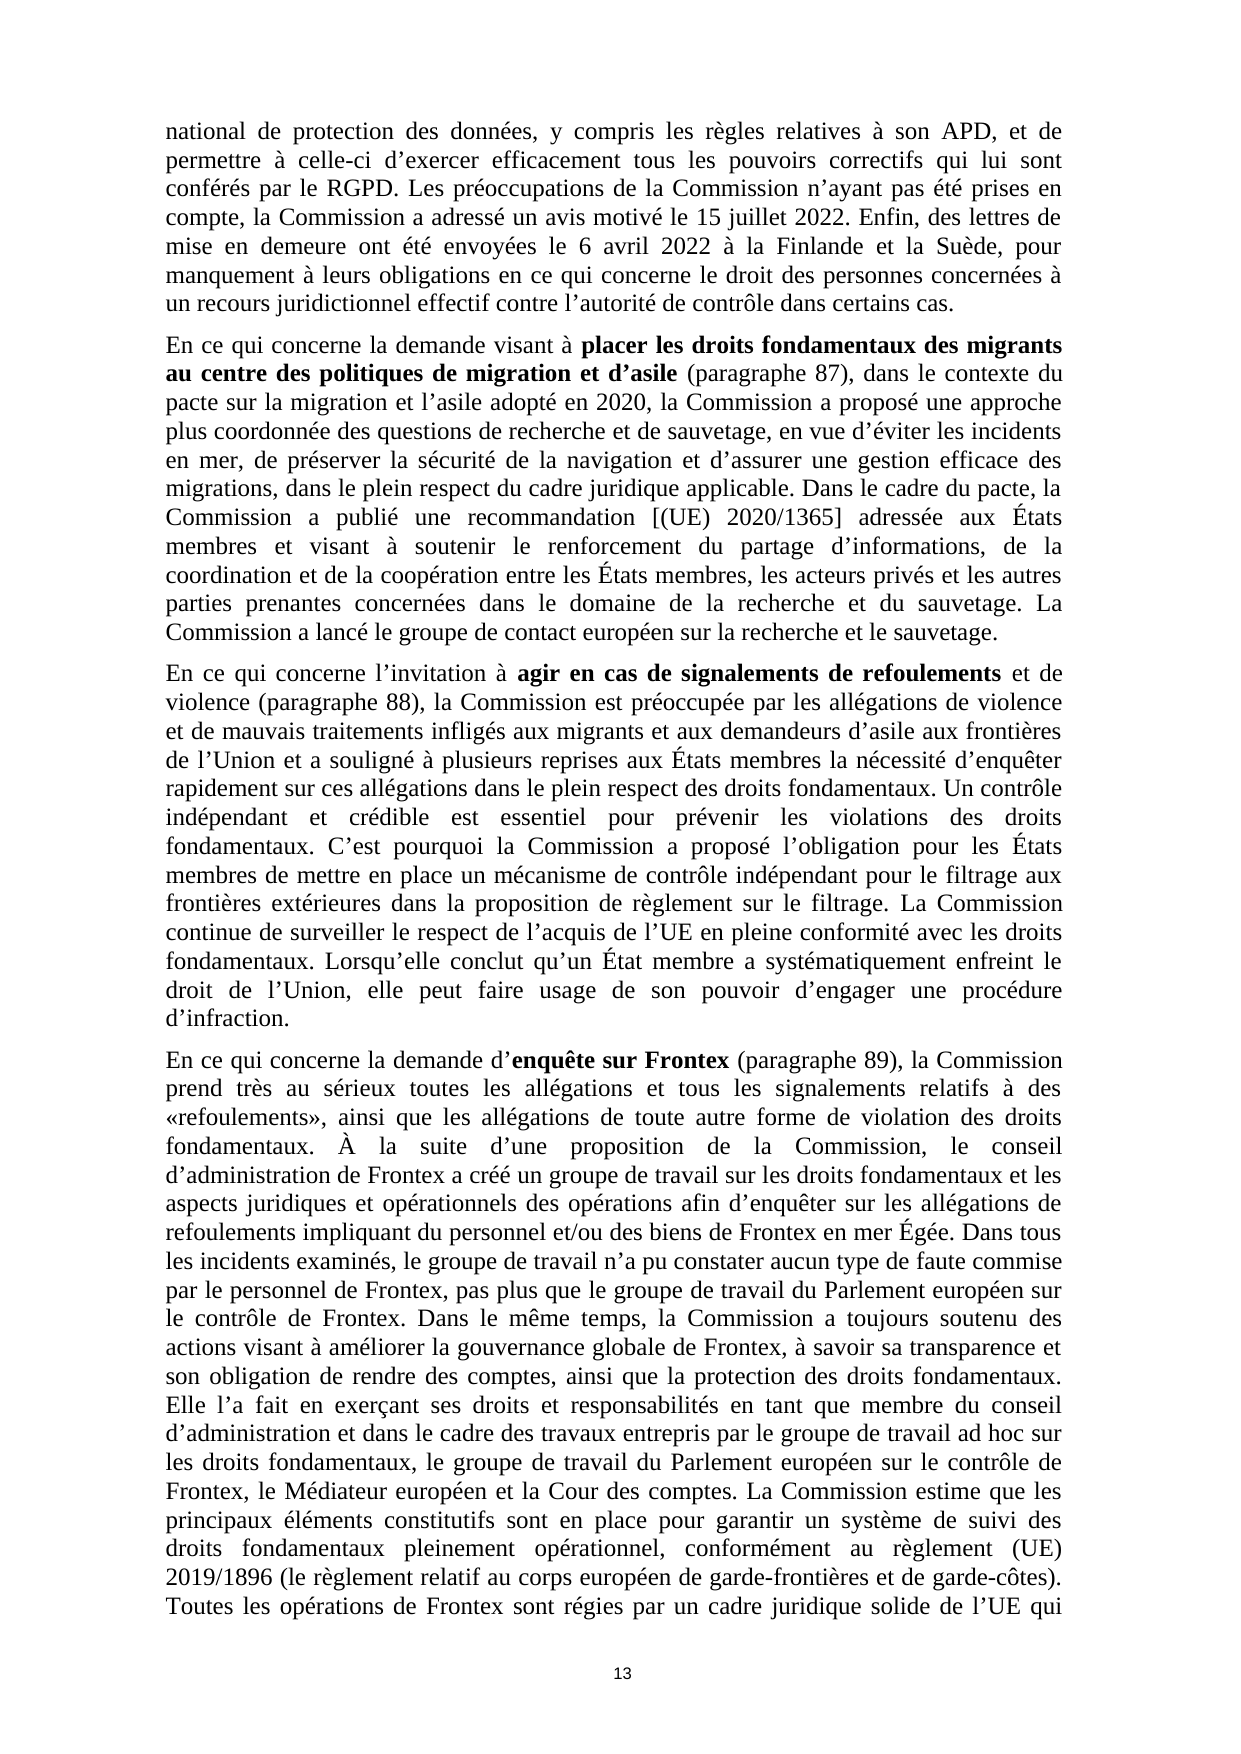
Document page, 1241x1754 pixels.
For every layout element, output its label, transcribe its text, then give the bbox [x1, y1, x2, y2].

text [165, 1045, 1063, 1620]
text En ce qui concerne l’invitation à agir en cas de signalements de refoulements et de violence (paragraphe 88), la Commission est préoccupée par les allégations de violence et de mauvais traitements infligés aux migrants et aux demandeurs d’asile aux frontières de l’Union et a souligné à plusieurs reprises aux États membres la nécessité d’enquêter rapidement sur ces allégations dans le plein respect des droits fondamentaux. Un contrôle indépendant et crédible est essentiel pour prévenir les violations des droits fondamentaux. C’est pourquoi la Commission a proposé l’obligation pour les États membres de mettre en place un mécanisme de contrôle indépendant pour le filtrage aux frontières extérieures dans la proposition de règlement sur le filtrage. La Commission continue de surveiller le respect de l’acquis de l’UE en pleine conformité avec les droits fondamentaux. Lorsqu’elle conclut qu’un État membre a systématiquement enfreint le droit de l’Union, elle peut faire usage de son pouvoir d’engager une procédure d’infraction. [165, 658, 1063, 1032]
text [165, 116, 1063, 317]
text En ce qui concerne la demande visant à placer les droits fondamentaux des migrants au centre des politiques de migration et d’asile (paragraphe 87), dans le contexte du pacte sur la migration et l’asile adopté en 2020, la Commission a proposé une approche plus coordonnée des questions de recherche et de sauvetage, en vue d’éviter les incidents en mer, de préserver la sécurité de la navigation et d’assurer une gestion efficace des migrations, dans le plein respect du cadre juridique applicable. Dans le cadre du pacte, la Commission a publié une recommandation [(UE) 2020/1365] adressée aux États membres et visant à soutenir le renforcement du partage d’informations, de la coordination et de la coopération entre les États membres, les acteurs privés et les autres parties prenantes concernées dans le domaine de la recherche et du sauvetage. La Commission a lancé le groupe de contact européen sur la recherche et le sauvetage. [165, 330, 1063, 646]
